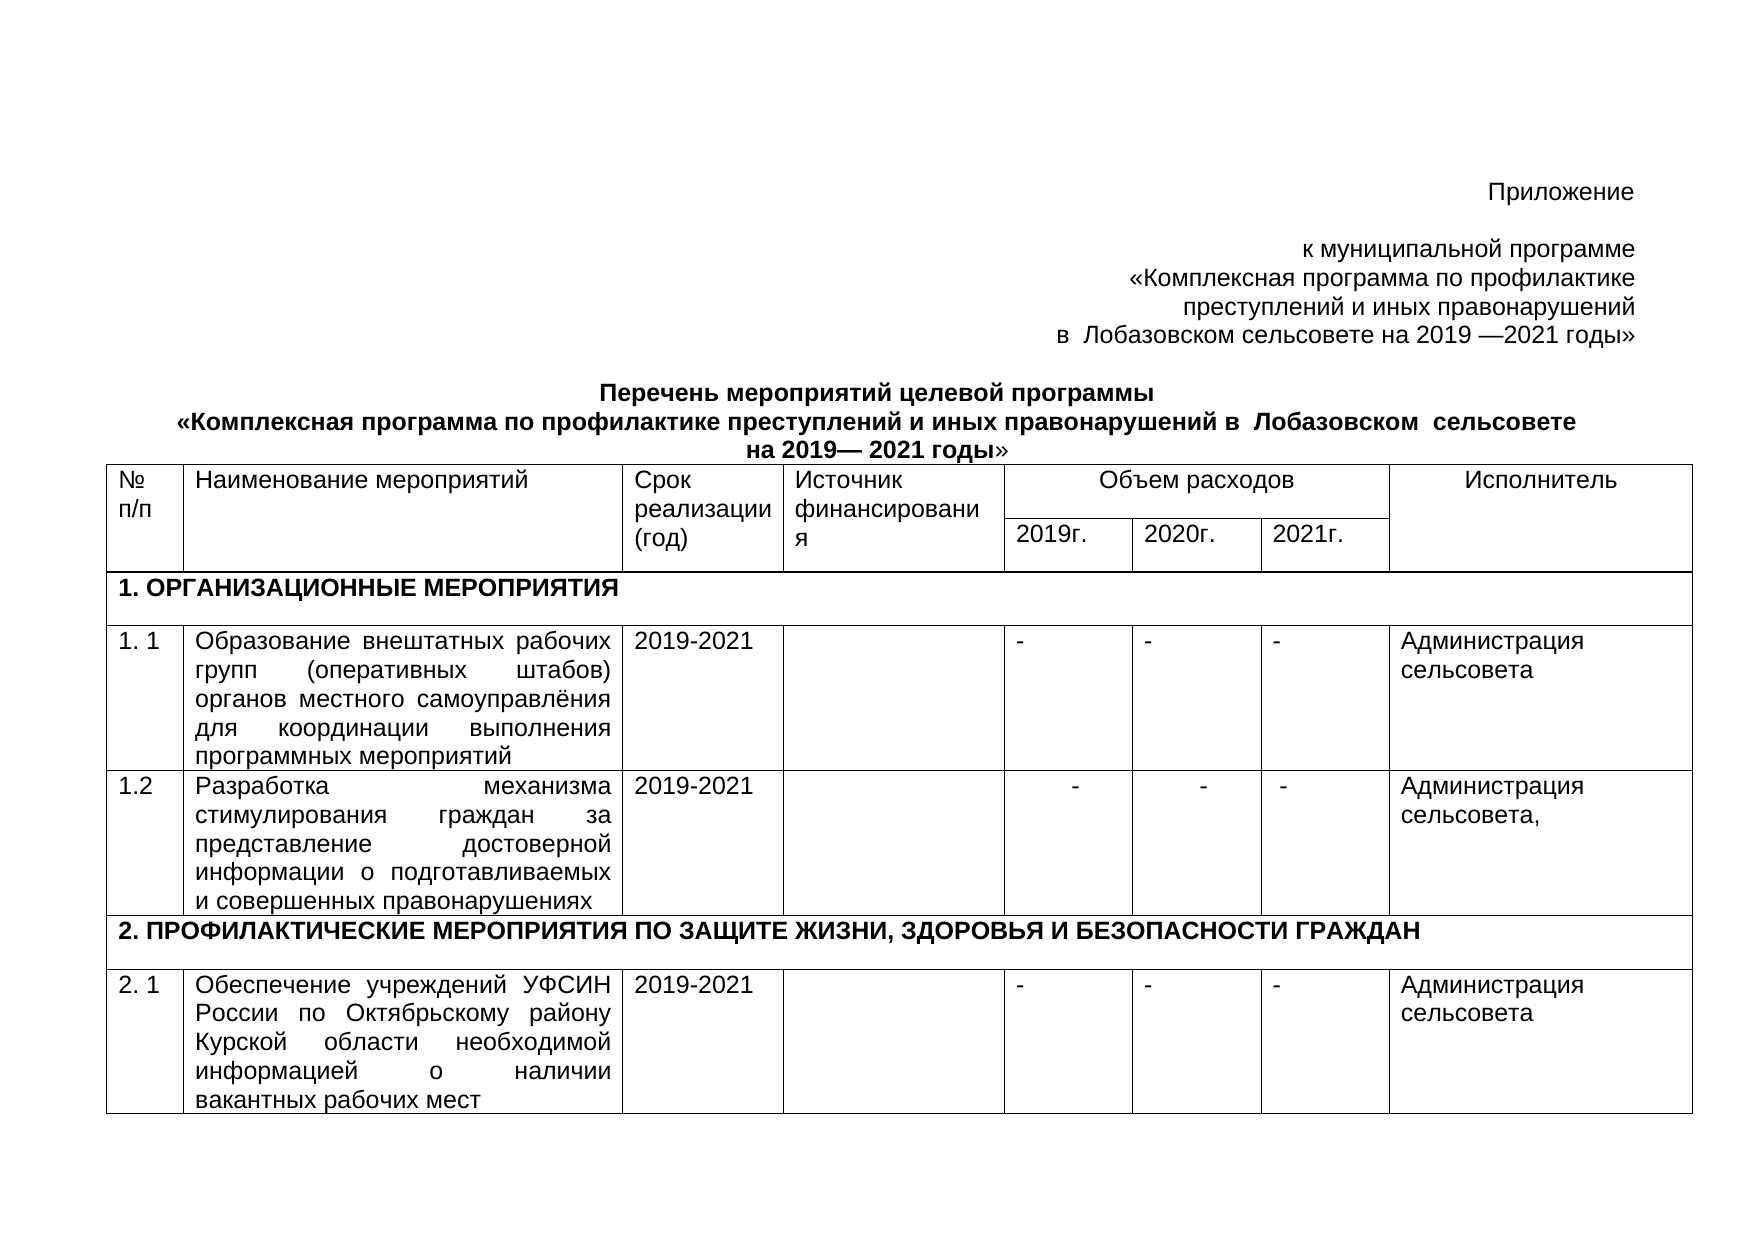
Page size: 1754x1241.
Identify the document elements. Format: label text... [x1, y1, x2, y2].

table_cell 2019г. [1005, 519, 1132, 571]
text Перечень мероприятий целевой программы [118, 378, 1636, 406]
table_cell - [1262, 970, 1389, 1113]
table_cell 1. 1 [107, 626, 183, 770]
table_cell - [1005, 626, 1132, 770]
text к муниципальной программе [118, 234, 1636, 263]
table_cell Администрация сельсовета [1390, 970, 1692, 1113]
table_cell 2. 1 [107, 970, 183, 1113]
table_cell Обеспечение учреждений УФСИН России по Октябрьскому району Курской области необходимой информацией о наличии вакантных рабочих мест [184, 970, 622, 1113]
table_cell 2. ПРОФИЛАКТИЧЕСКИЕ МЕРОПРИЯТИЯ ПО ЗАЩИТЕ ЖИЗНИ, ЗДОРОВЬЯ И БЕЗОПАСНОСТИ ГРАЖДАН [107, 916, 1692, 968]
table_cell - [1005, 970, 1132, 1113]
table_cell Администрация сельсовета, [1390, 771, 1692, 915]
table_cell 2019-2021 [623, 970, 783, 1113]
table_cell - [1005, 771, 1132, 915]
table_header Источник финансирования [784, 465, 1004, 571]
table_cell 2020г. [1133, 519, 1261, 571]
table_header Исполнитель [1390, 465, 1692, 571]
table_header Объем расходов [1005, 465, 1389, 518]
table_header Наименование мероприятий [184, 465, 622, 571]
table_cell - [1262, 626, 1389, 770]
table_cell [784, 626, 1004, 770]
table_cell Разработка механизма стимулирования граждан за представление достоверной информации о подготавливаемых и совершенных правонарушениях [184, 771, 622, 915]
table_cell - [1262, 771, 1389, 915]
text Приложение [118, 177, 1636, 206]
table_cell 2019-2021 [623, 771, 783, 915]
text «Комплексная программа по профилактике преступлений и иных правонарушений [118, 263, 1636, 320]
table_cell [784, 970, 1004, 1113]
table_header Срок реализации (год) [623, 465, 783, 571]
table_cell [784, 771, 1004, 915]
table_cell 2021г. [1262, 519, 1389, 571]
table_cell Администрация сельсовета [1390, 626, 1692, 770]
table_cell - [1133, 771, 1261, 915]
table_cell 1. Организационные мероприятия [107, 573, 1692, 625]
text на 2019— 2021 годы» [118, 435, 1636, 464]
table_header № п/п [107, 465, 183, 571]
table_cell - [1133, 626, 1261, 770]
text «Комплексная программа по профилактике преступлений и иных правонарушений в Лобазовском сельсовете [118, 406, 1636, 435]
table_cell - [1133, 970, 1261, 1113]
table_cell 1.2 [107, 771, 183, 915]
text в Лобазовском сельсовете на 2019 —2021 годы» [118, 320, 1636, 349]
table_cell Образование внештатных рабочих групп (оперативных штабов) органов местного самоуправлёния для координации выполнения программных мероприятий [184, 626, 622, 770]
table_cell 2019-2021 [623, 626, 783, 770]
